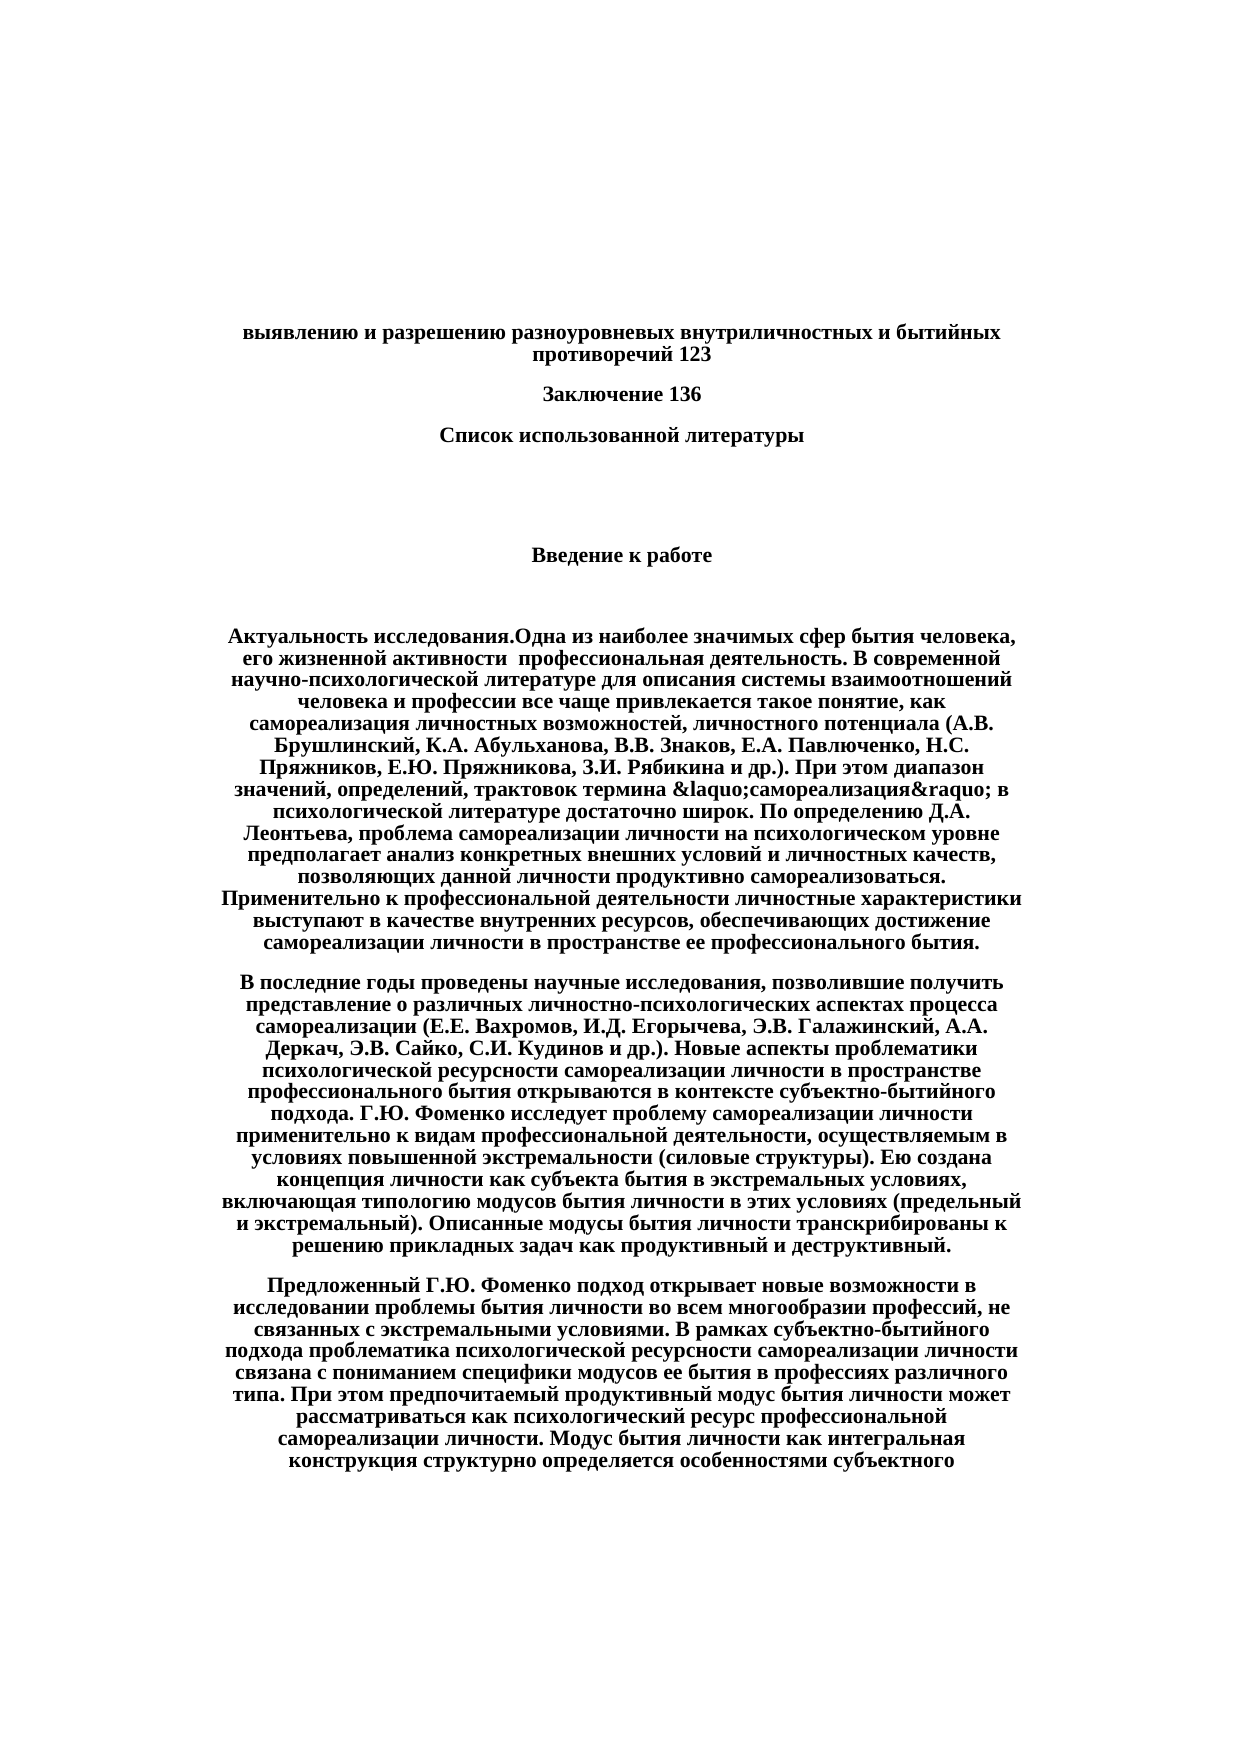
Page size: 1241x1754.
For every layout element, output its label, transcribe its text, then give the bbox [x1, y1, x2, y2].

text Список использованной литературы [217, 424, 1026, 446]
text Актуальность исследования.Одна из наиболее значимых сфер бытия человека, его жизненной активности профессиональная деятельность. В современной научно-психологической литературе для описания системы взаимоотношений человека и профессии все чаще привлекается такое понятие, как самореализация личностных возможностей, личностного потенциала (А.В. Брушлинский, К.А. Абульханова, В.В. Знаков, Е.А. Павлюченко, Н.С. Пряжников, Е.Ю. Пряжникова, З.И. Рябикина и др.). При этом диапазон значений, определений, трактовок термина &laquo;самореализация&raquo; в психологической литературе достаточно широк. По определению Д.А. Леонтьева, проблема самореализации личности на психологическом уровне предполагает анализ конкретных внешних условий и личностных качеств, позволяющих данной личности продуктивно самореализоваться. Применительно к профессиональной деятельности личностные характеристики выступают в качестве внутренних ресурсов, обеспечивающих достижение самореализации личности в пространстве ее профессионального бытия. [217, 626, 1026, 954]
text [217, 1275, 1026, 1472]
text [217, 322, 1026, 366]
text Заключение 136 [217, 384, 1026, 406]
text В последние годы проведены научные исследования, позволившие получить представление о различных личностно-психологических аспектах процесса самореализации (Е.Е. Вахромов, И.Д. Егорычева, Э.В. Галажинский, А.А. Деркач, Э.В. Сайко, С.И. Кудинов и др.). Новые аспекты проблематики психологической ресурсности самореализации личности в пространстве профессионального бытия открываются в контексте субъектно-бытийного подхода. Г.Ю. Фоменко исследует проблему самореализации личности применительно к видам профессиональной деятельности, осуществляемым в условиях повышенной экстремальности (силовые структуры). Ею создана концепция личности как субъекта бытия в экстремальных условиях, включающая типологию модусов бытия личности в этих условиях (предельный и экстремальный). Описанные модусы бытия личности транскрибированы к решению прикладных задач как продуктивный и деструктивный. [217, 972, 1026, 1256]
text Введение к работе [217, 545, 1026, 567]
